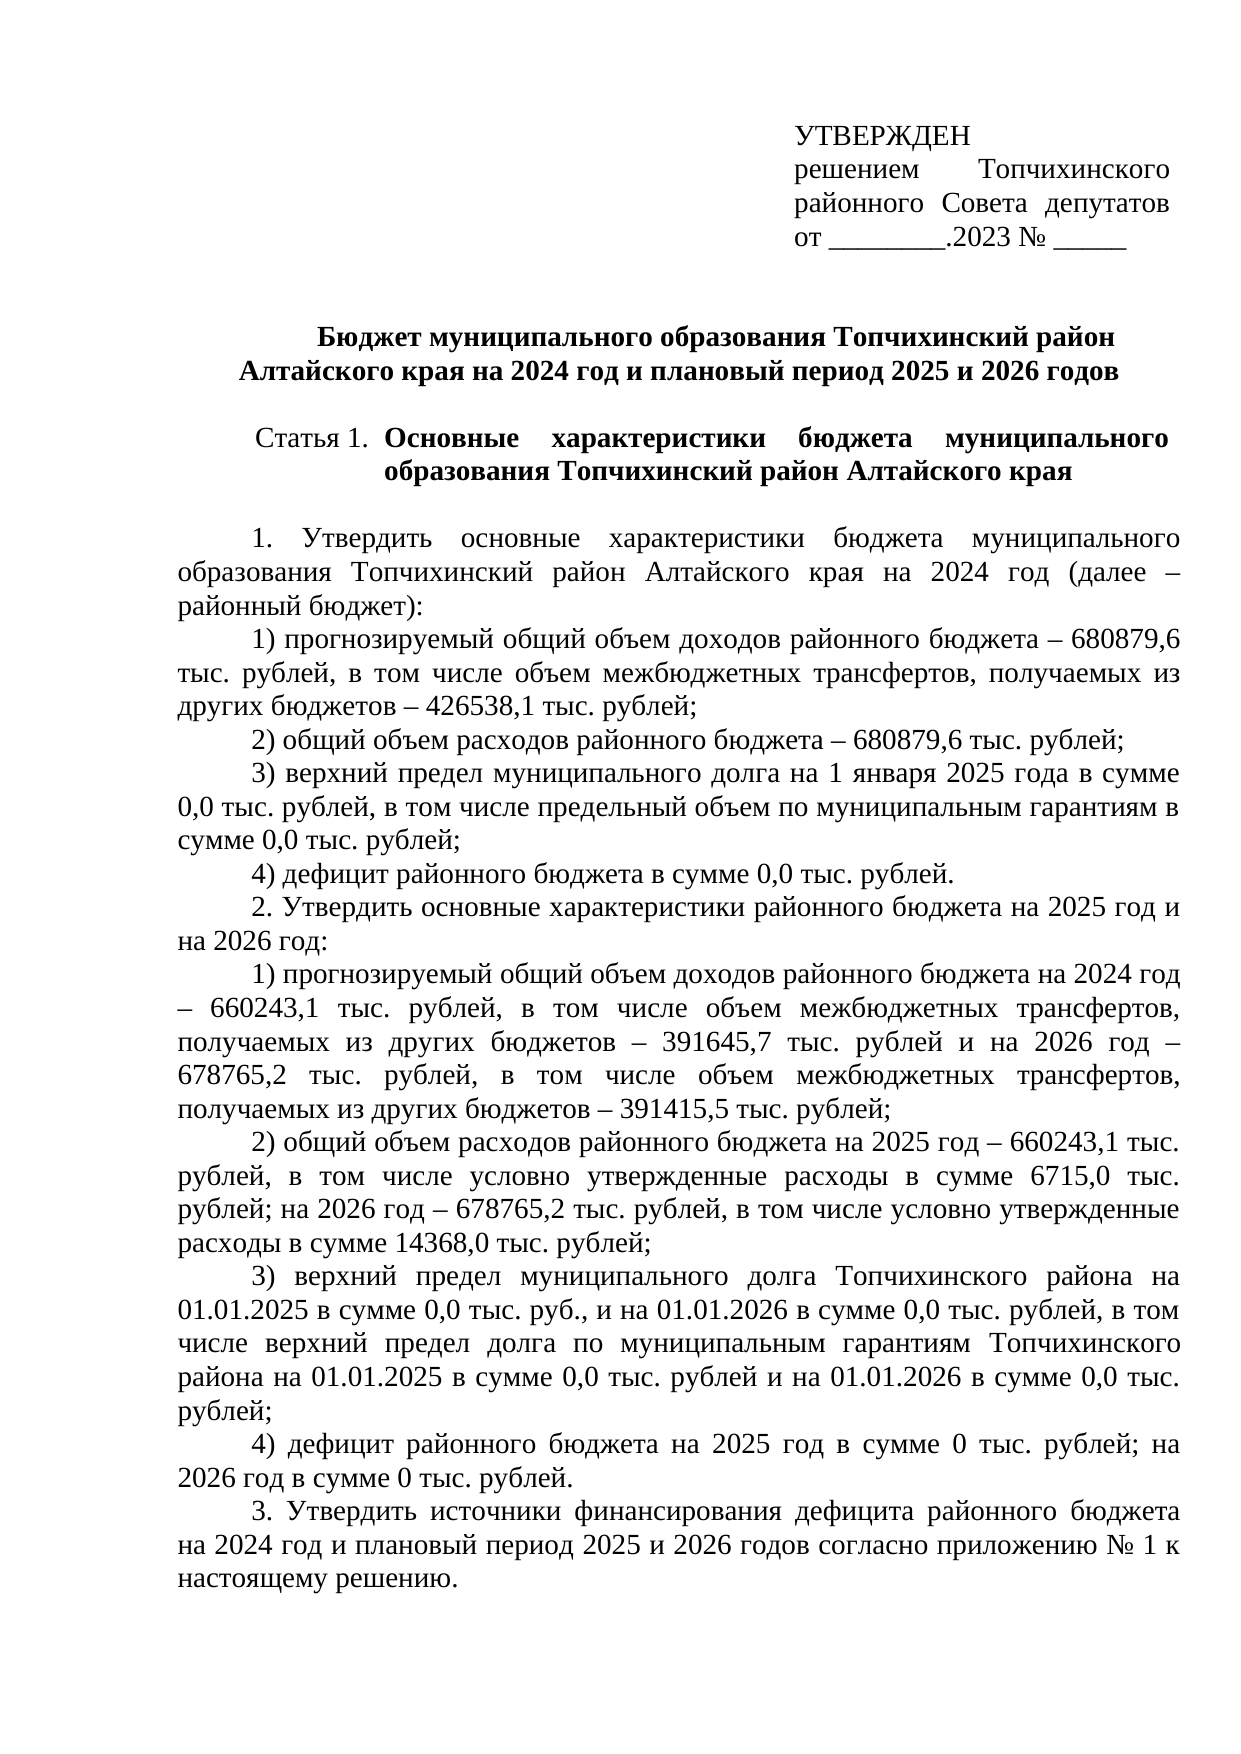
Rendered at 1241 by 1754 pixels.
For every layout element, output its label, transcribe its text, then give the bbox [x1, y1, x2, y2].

table_header Основные характеристики бюджета муниципального образования Топчихинский район Алтайского края [384, 420, 1181, 521]
text 1. Утвердить основные характеристики бюджета муниципального образования Топчихинский район Алтайского края на 2024 год (далее – районный бюджет): [177, 521, 1181, 621]
text 3) верхний предел муниципального долга Топчихинского района на 01.01.2025 в сумме 0,0 тыс. руб., и на 01.01.2026 в сумме 0,0 тыс. рублей, в том числе верхний предел долга по муниципальным гарантиям Топчихинского района на 01.01.2025 в сумме 0,0 тыс. рублей и на 01.01.2026 в сумме 0,0 тыс. рублей; [177, 1258, 1181, 1426]
text 3. Утвердить источники финансирования дефицита районного бюджета на 2024 год и плановый период 2025 и 2026 годов согласно приложению № 1 к настоящему решению. [177, 1493, 1181, 1594]
text 2) общий объем расходов районного бюджета на 2025 год – 660243,1 тыс. рублей, в том числе условно утвержденные расходы в сумме 6715,0 тыс. рублей; на 2026 год – 678765,2 тыс. рублей, в том числе условно утвержденные расходы в сумме 14368,0 тыс. рублей; [177, 1124, 1181, 1258]
text 3) верхний предел муниципального долга на 1 января 2025 года в сумме 0,0 тыс. рублей, в том числе предельный объем по муниципальным гарантиям в сумме 0,0 тыс. рублей; [177, 755, 1181, 856]
text 2) общий объем расходов районного бюджета – 680879,6 тыс. рублей; [177, 722, 1181, 755]
table_header УТВЕРЖДЕН решением Топчихинского районного Совета депутатов от ________.2023 № _____ [783, 118, 1181, 252]
text 4) дефицит районного бюджета на 2025 год в сумме 0 тыс. рублей; на 2026 год в сумме 0 тыс. рублей. [177, 1426, 1181, 1493]
text 1) прогнозируемый общий объем доходов районного бюджета на 2024 год – 660243,1 тыс. рублей, в том числе объем межбюджетных трансфертов, получаемых из других бюджетов – 391645,7 тыс. рублей и на 2026 год – 678765,2 тыс. рублей, в том числе объем межбюджетных трансфертов, получаемых из других бюджетов – 391415,5 тыс. рублей; [177, 957, 1181, 1124]
text 2. Утвердить основные характеристики районного бюджета на 2025 год и на 2026 год: [177, 889, 1181, 957]
text 1) прогнозируемый общий объем доходов районного бюджета – 680879,6 тыс. рублей, в том числе объем межбюджетных трансфертов, получаемых из других бюджетов – 426538,1 тыс. рублей; [177, 621, 1181, 722]
table_header Статья 1. [251, 420, 384, 521]
text 4) дефицит районного бюджета в сумме 0,0 тыс. рублей. [177, 856, 1181, 889]
text Бюджет муниципального образования Топчихинский район Алтайского края на 2024 год и плановый период 2025 и 2026 годов [177, 319, 1181, 386]
